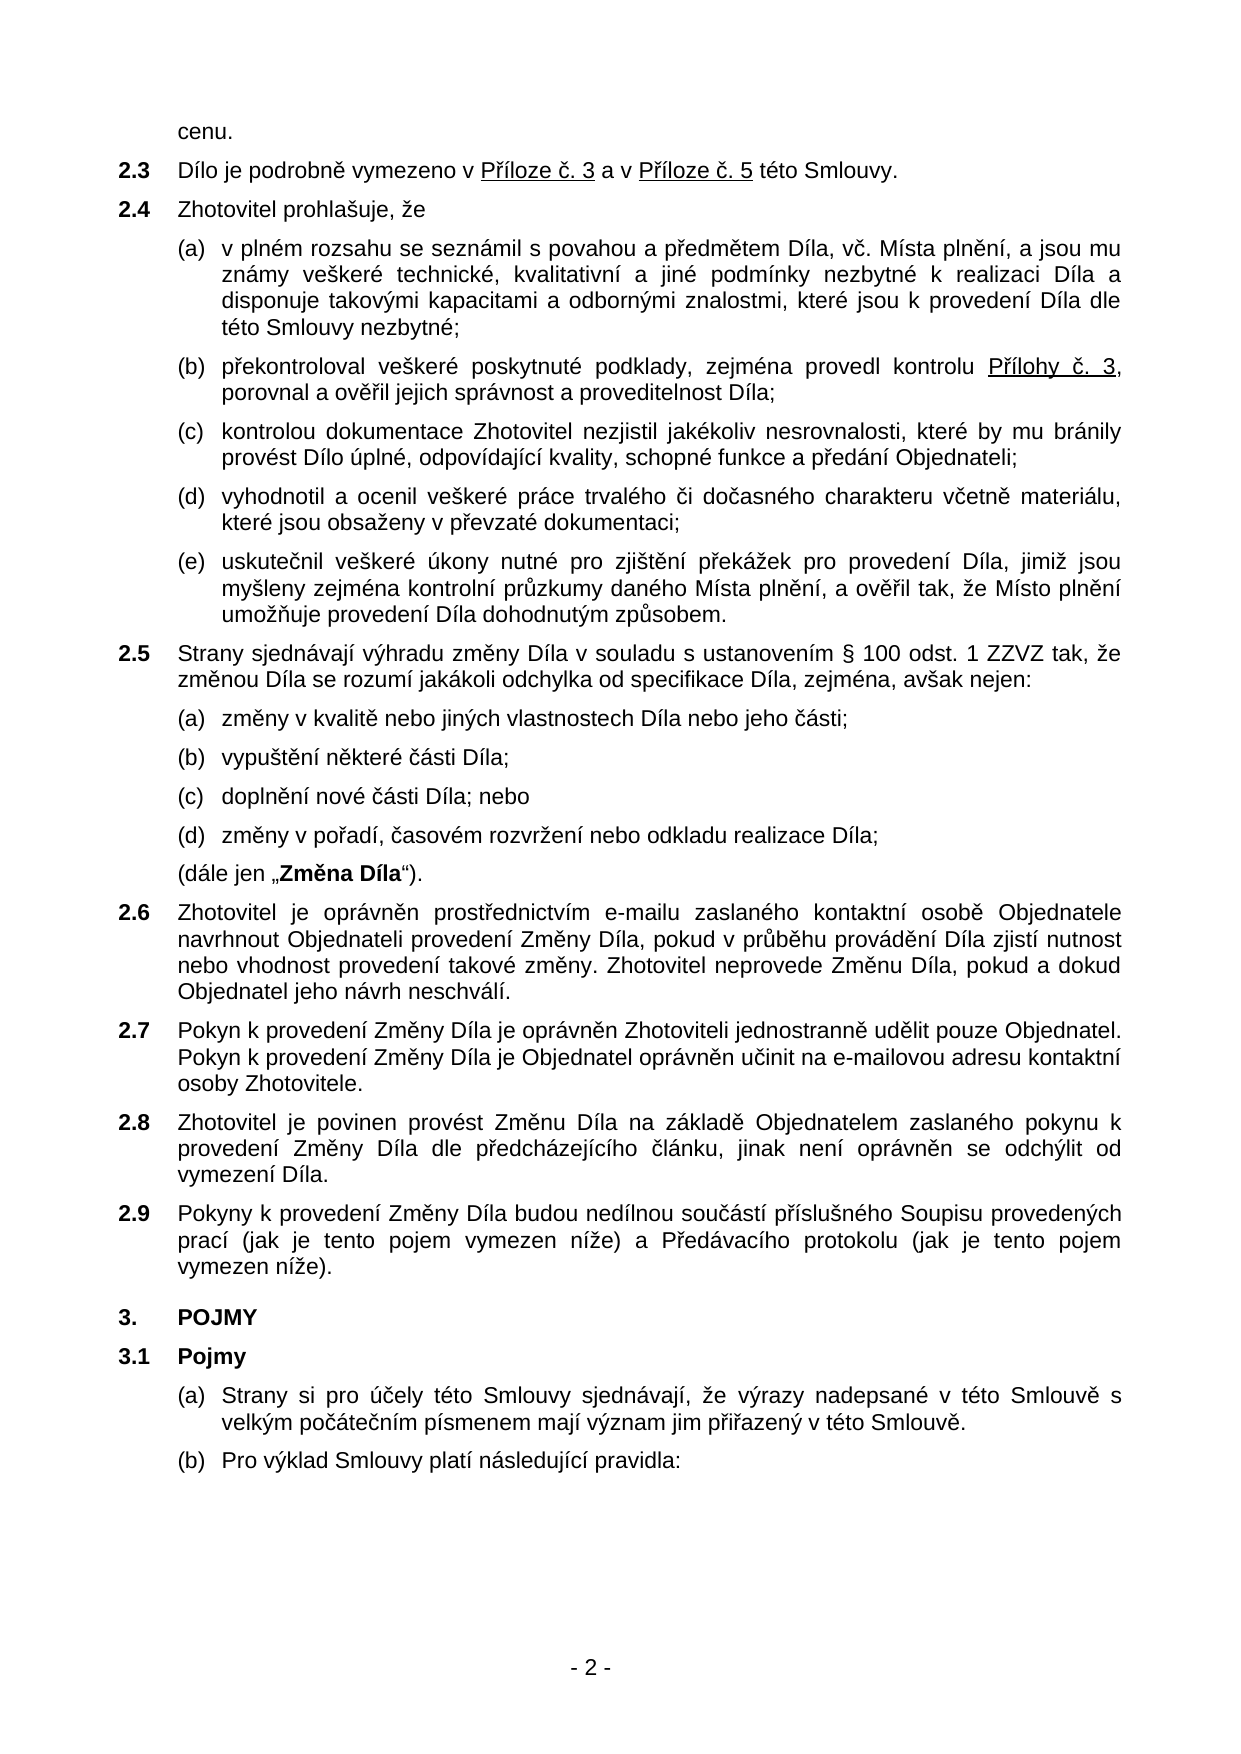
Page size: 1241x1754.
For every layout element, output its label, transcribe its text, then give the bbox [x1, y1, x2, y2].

subtitle pojmy [118, 1304, 1122, 1331]
text Zhotovitel prohlašuje, že [118, 196, 1122, 222]
text uskutečnil veškeré úkony nutné pro zjištění překážek pro provedení Díla, jimiž jsou myšleny zejména kontrolní průzkumy daného Místa plnění, a ověřil tak, že Místo plnění umožňuje provedení Díla dohodnutým způsobem. [177, 548, 1122, 627]
text Pokyn k provedení Změny Díla je oprávněn Zhotoviteli jednostranně udělit pouze Objednatel. Pokyn k provedení Změny Díla je Objednatel oprávněn učinit na e-mailovou adresu kontaktní osoby Zhotovitele. [118, 1017, 1122, 1096]
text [118, 118, 1122, 144]
list Pojmy [118, 1343, 1122, 1369]
text Zhotovitel je povinen provést Změnu Díla na základě Objednatelem zaslaného pokynu k provedení Změny Díla dle předcházejícího článku, jinak není oprávněn se odchýlit od vymezení Díla. [118, 1109, 1122, 1188]
text vypuštění některé části Díla; [177, 744, 1122, 770]
text Dílo je podrobně vymezeno v Příloze č. 3 a v Příloze č. 5 této Smlouvy. [118, 157, 1122, 183]
text kontrolou dokumentace Zhotovitel nezjistil jakékoliv nesrovnalosti, které by mu bránily provést Dílo úplné, odpovídající kvality, schopné funkce a předání Objednateli; [177, 418, 1122, 471]
list (dále jen „Změna Díla“). [177, 860, 1122, 887]
text Zhotovitel je oprávněn prostřednictvím e-mailu zaslaného kontaktní osobě Objednatele navrhnout Objednateli provedení Změny Díla, pokud v průběhu provádění Díla zjistí nutnost nebo vhodnost provedení takové změny. Zhotovitel neprovede Změnu Díla, pokud a dokud Objednatel jeho návrh neschválí. [118, 899, 1122, 1005]
text Strany sjednávají výhradu změny Díla v souladu s ustanovením § 100 odst. 1 ZZVZ tak, že změnou Díla se rozumí jakákoli odchylka od specifikace Díla, zejména, avšak nejen: [118, 640, 1122, 692]
text v plném rozsahu se seznámil s povahou a předmětem Díla, vč. Místa plnění, a jsou mu známy veškeré technické, kvalitativní a jiné podmínky nezbytné k realizaci Díla a disponuje takovými kapacitami a odbornými znalostmi, které jsou k provedení Díla dle této Smlouvy nezbytné; [177, 235, 1122, 340]
text Pokyny k provedení Změny Díla budou nedílnou součástí příslušného Soupisu provedených prací (jak je tento pojem vymezen níže) a Předávacího protokolu (jak je tento pojem vymezen níže). [118, 1200, 1122, 1279]
text změny v pořadí, časovém rozvržení nebo odkladu realizace Díla; [177, 822, 1122, 848]
text Strany si pro účely této Smlouvy sjednávají, že výrazy nadepsané v této Smlouvě s velkým počátečním písmenem mají význam jim přiřazený v této Smlouvě. [177, 1382, 1122, 1435]
text doplnění nové části Díla; nebo [177, 783, 1122, 809]
text vyhodnotil a ocenil veškeré práce trvalého či dočasného charakteru včetně materiálu, které jsou obsaženy v převzaté dokumentaci; [177, 483, 1122, 536]
text Pro výklad Smlouvy platí následující pravidla: [177, 1447, 1122, 1474]
text překontroloval veškeré poskytnuté podklady, zejména provedl kontrolu Přílohy č. 3, porovnal a ověřil jejich správnost a proveditelnost Díla; [177, 353, 1122, 405]
text změny v kvalitě nebo jiných vlastnostech Díla nebo jeho části; [177, 705, 1122, 731]
